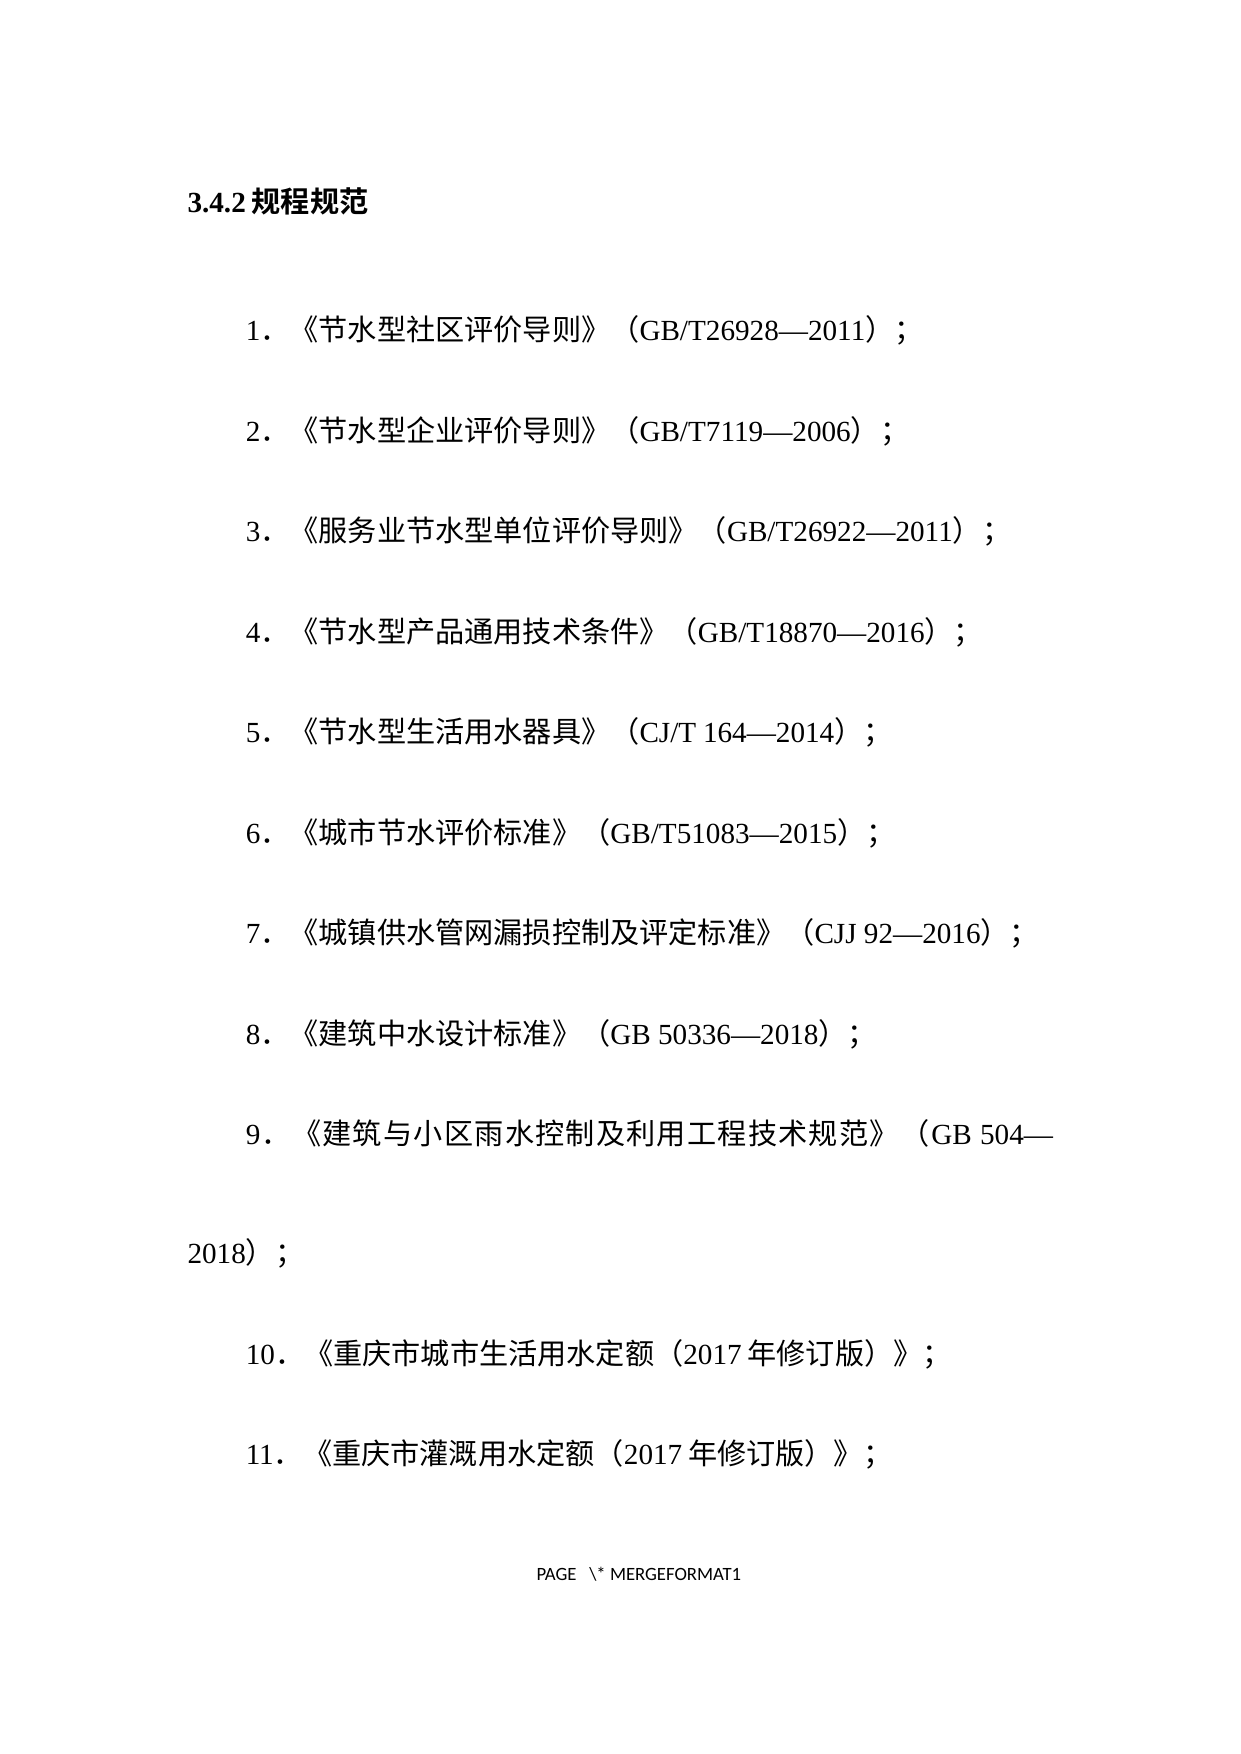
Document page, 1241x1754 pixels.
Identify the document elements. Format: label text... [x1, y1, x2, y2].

text 3．《服务业节水型单位评价导则》（GB/T26922—2011）； [187, 489, 1053, 568]
text 9．《建筑与小区雨水控制及利用工程技术规范》（GB 504—2018）； [187, 1092, 1053, 1291]
text 8．《建筑中水设计标准》（GB 50336—2018）； [187, 992, 1053, 1071]
text 5．《节水型生活用水器具》（CJ/T 164—2014）； [187, 690, 1053, 769]
text 10．《重庆市城市生活用水定额（2017年修订版）》； [187, 1312, 1053, 1391]
text 2．《节水型企业评价导则》（GB/T7119—2006）； [187, 389, 1053, 468]
text 11．《重庆市灌溉用水定额（2017年修订版）》； [187, 1412, 1053, 1492]
text 1．《节水型社区评价导则》（GB/T26928—2011）； [187, 288, 1053, 367]
text 7．《城镇供水管网漏损控制及评定标准》（CJJ 92—2016）； [187, 891, 1053, 971]
subtitle 3.4.2规程规范 [187, 161, 1053, 240]
text 6．《城市节水评价标准》（GB/T51083—2015）； [187, 791, 1053, 870]
text 4．《节水型产品通用技术条件》（GB/T18870—2016）； [187, 590, 1053, 669]
